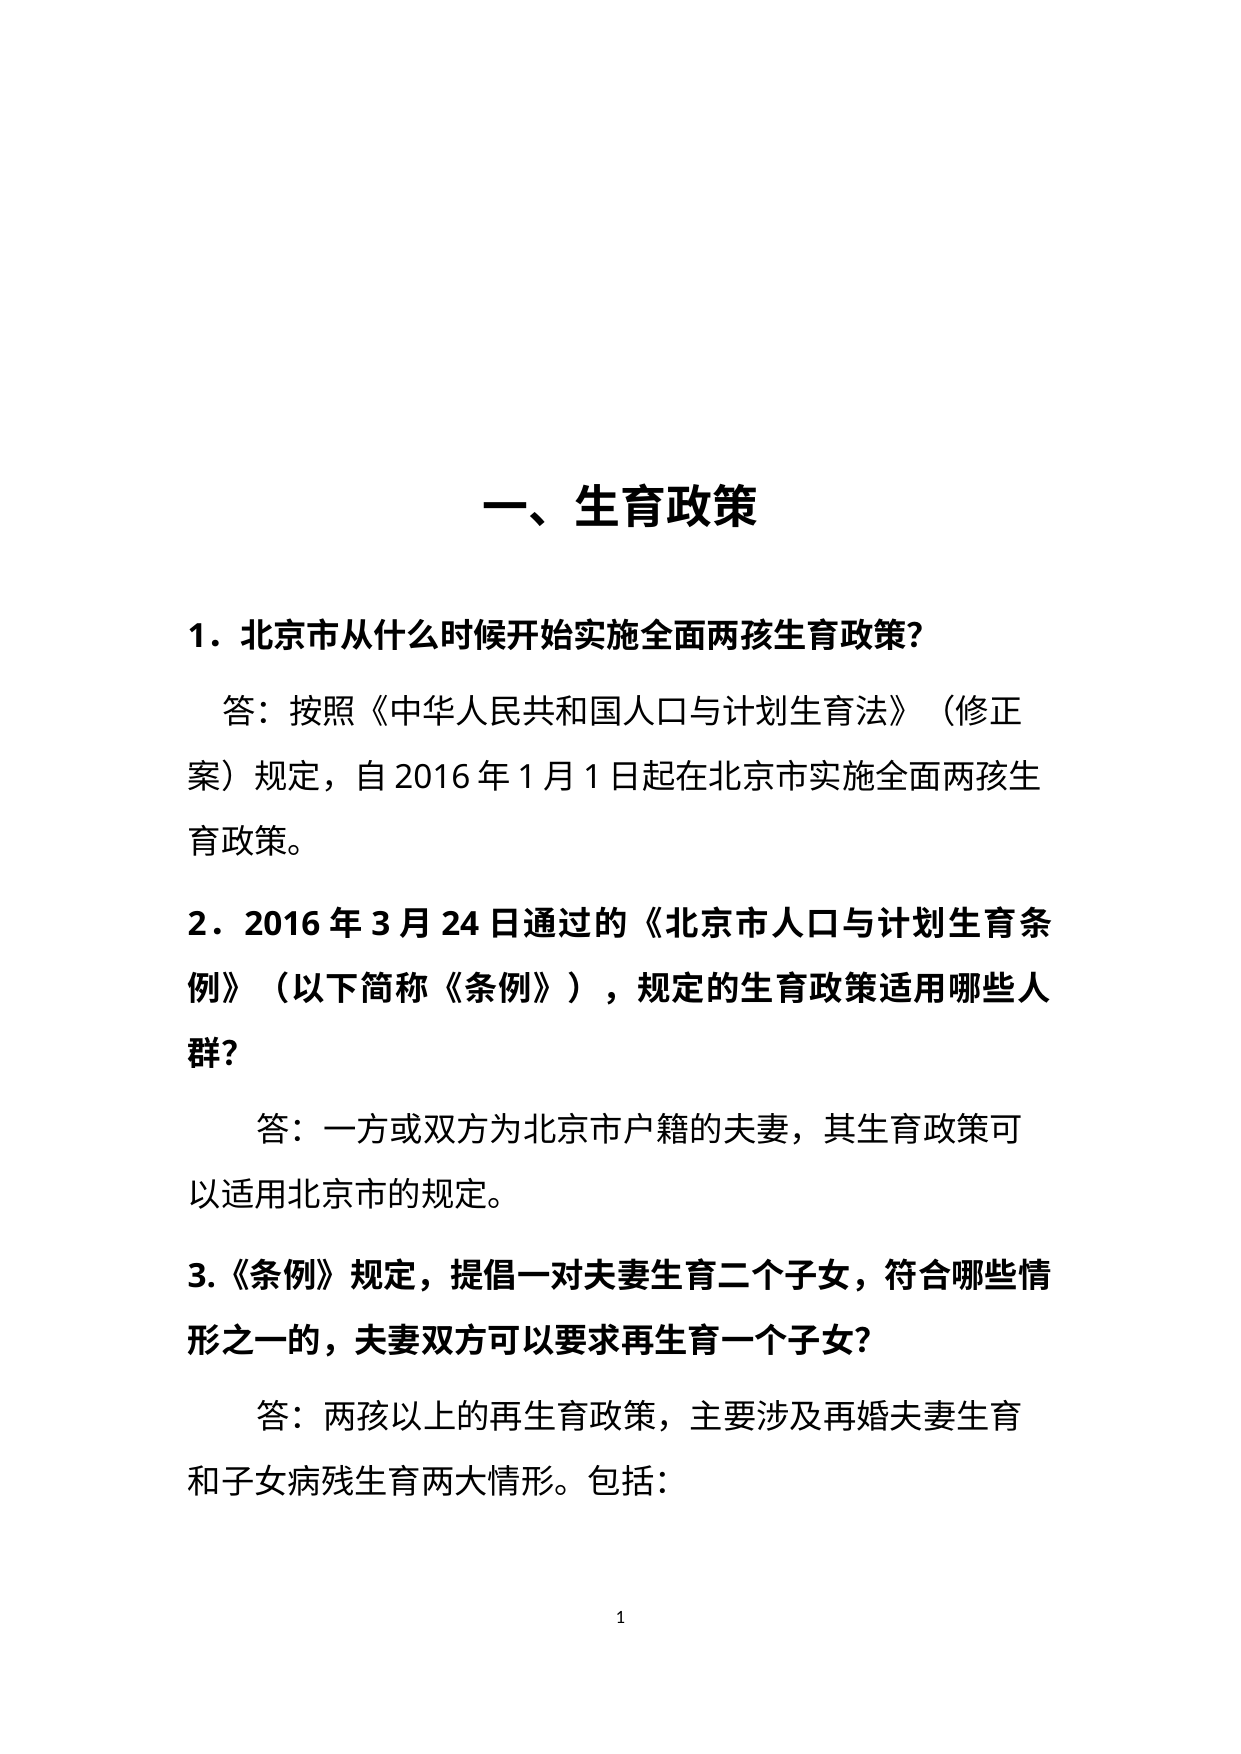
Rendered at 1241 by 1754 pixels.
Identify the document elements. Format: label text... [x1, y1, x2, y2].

text 2．2016年3月24日通过的《北京市人口与计划生育条例》（以下简称《条例》），规定的生育政策适用哪些人群？ [187, 888, 1053, 1083]
text 答：两孩以上的再生育政策，主要涉及再婚夫妻生育和子女病残生育两大情形。包括： [187, 1381, 1053, 1511]
text 答：一方或双方为北京市户籍的夫妻，其生育政策可以适用北京市的规定。 [187, 1094, 1053, 1224]
text 答：按照《中华人民共和国人口与计划生育法》（修正案）规定，自2016年1月1日起在北京市实施全面两孩生育政策。 [187, 677, 1053, 872]
text 3.《条例》规定，提倡一对夫妻生育二个子女，符合哪些情形之一的，夫妻双方可以要求再生育一个子女？ [187, 1240, 1053, 1370]
text 1．北京市从什么时候开始实施全面两孩生育政策？ [187, 601, 1053, 666]
text 一、生育政策 [187, 454, 1053, 552]
